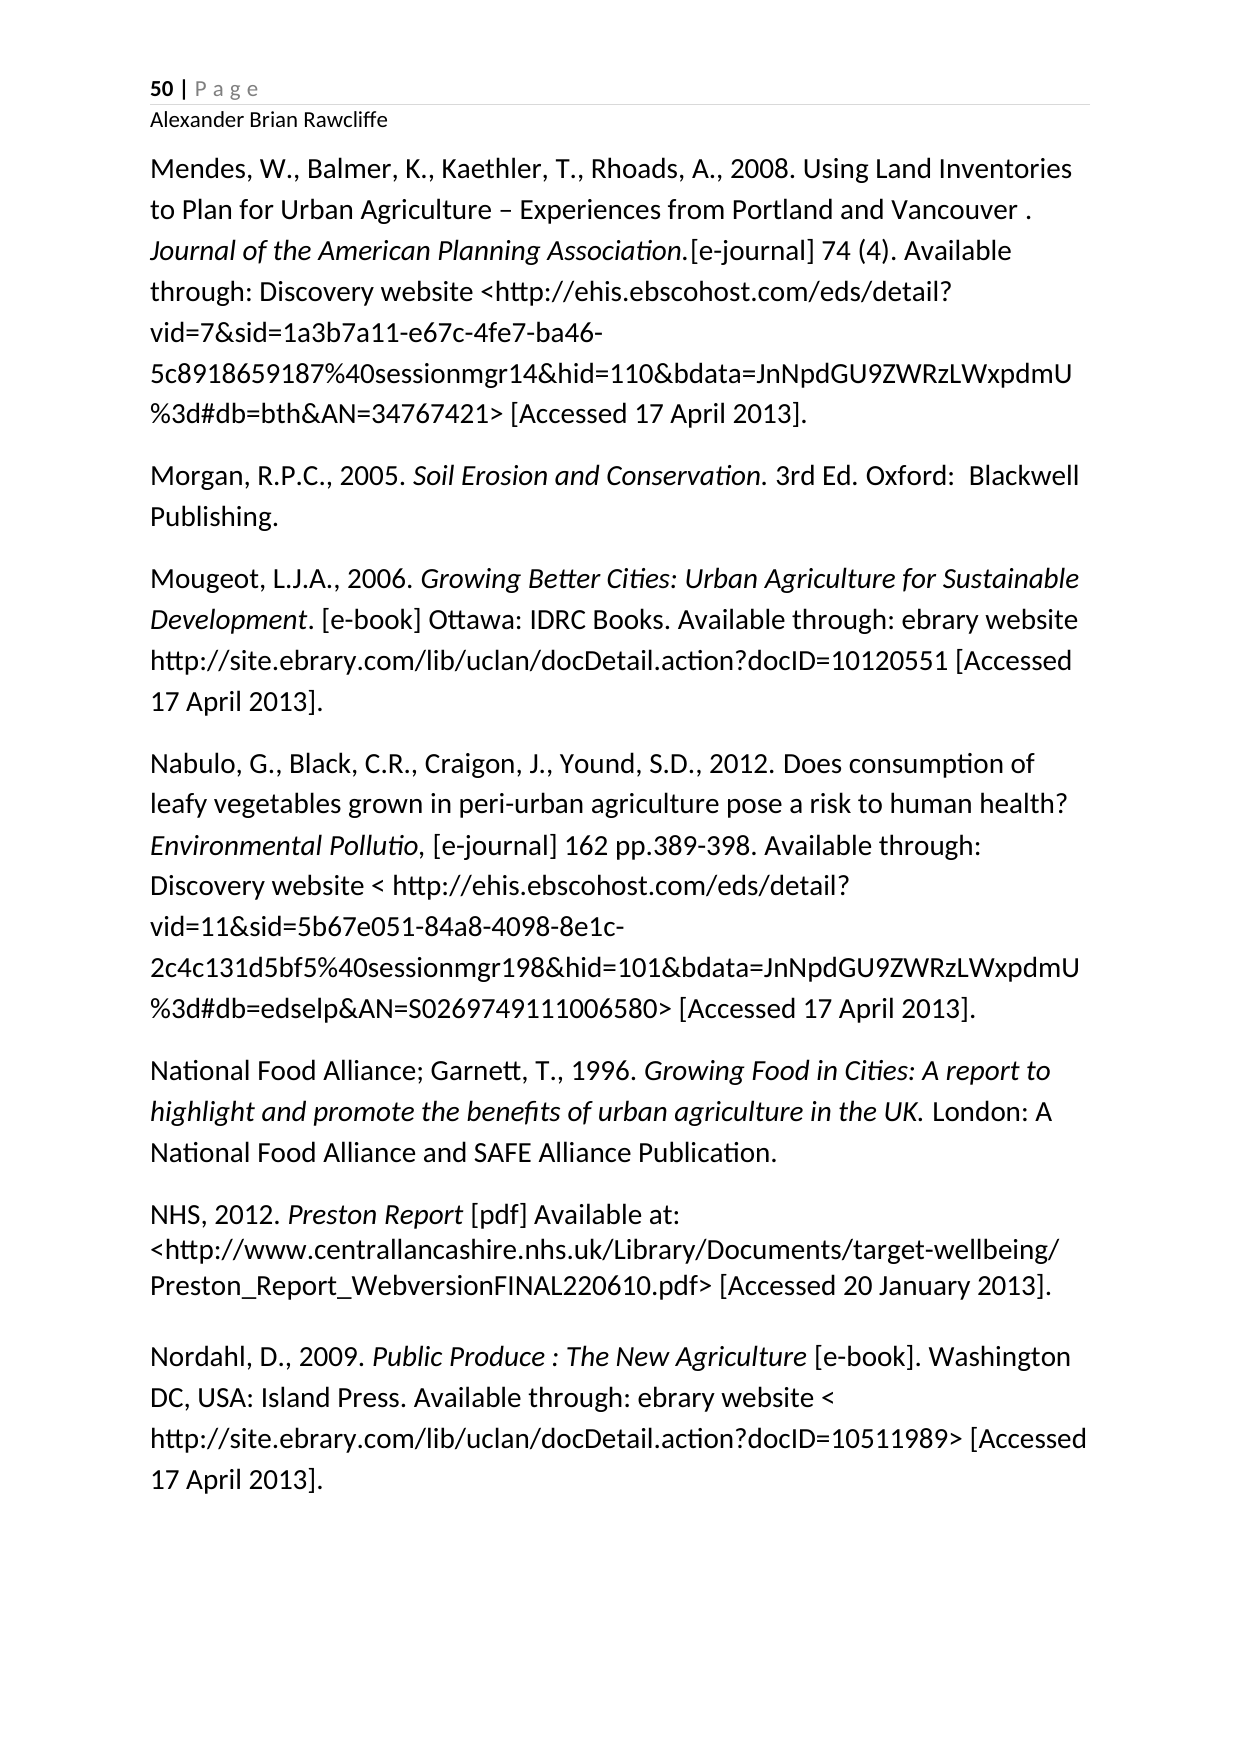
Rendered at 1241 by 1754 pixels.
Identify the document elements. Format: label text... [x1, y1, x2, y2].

text National Food Alliance; Garnett, T., 1996. Growing Food in Cities: A report to highlight and promote the benefits of urban agriculture in the UK. London: A National Food Alliance and SAFE Alliance Publication. [150, 1052, 1090, 1169]
text Nordahl, D., 2009. Public Produce : The New Agriculture [e-book]. Washington DC, USA: Island Press. Available through: ebrary website < http://site.ebrary.com/lib/uclan/docDetail.action?docID=10511989> [Accessed 17 April 2013]. [150, 1338, 1090, 1497]
text Morgan, R.P.C., 2005. Soil Erosion and Conservation. 3rd Ed. Oxford: Blackwell Publishing. [150, 457, 1090, 534]
text Mougeot, L.J.A., 2006. Growing Better Cities: Urban Agriculture for Sustainable Development. [e-book] Ottawa: IDRC Books. Available through: ebrary website http://site.ebrary.com/lib/uclan/docDetail.action?docID=10120551 [Accessed 17 April 2013]. [150, 560, 1090, 718]
text NHS, 2012. Preston Report [pdf] Available at: <http://www.centrallancashire.nhs.uk/Library/Documents/target-wellbeing/Preston_Report_WebversionFINAL220610.pdf> [Accessed 20 January 2013]. [150, 1196, 1090, 1303]
text Nabulo, G., Black, C.R., Craigon, J., Yound, S.D., 2012. Does consumption of leafy vegetables grown in peri-urban agriculture pose a risk to human health? Environmental Pollutio, [e-journal] 162 pp.389-398. Available through: Discovery website < http://ehis.ebscohost.com/eds/detail?vid=11&sid=5b67e051-84a8-4098-8e1c-2c4c131d5bf5%40sessionmgr198&hid=101&bdata=JnNpdGU9ZWRzLWxpdmU%3d#db=edselp&AN=S0269749111006580> [Accessed 17 April 2013]. [150, 745, 1090, 1026]
text Mendes, W., Balmer, K., Kaethler, T., Rhoads, A., 2008. Using Land Inventories to Plan for Urban Agriculture – Experiences from Portland and Vancouver . Journal of the American Planning Association.[e-journal] 74 (4). Available through: Discovery website <http://ehis.ebscohost.com/eds/detail?vid=7&sid=1a3b7a11-e67c-4fe7-ba46-5c8918659187%40sessionmgr14&hid=110&bdata=JnNpdGU9ZWRzLWxpdmU%3d#db=bth&AN=34767421> [Accessed 17 April 2013]. [150, 150, 1090, 431]
